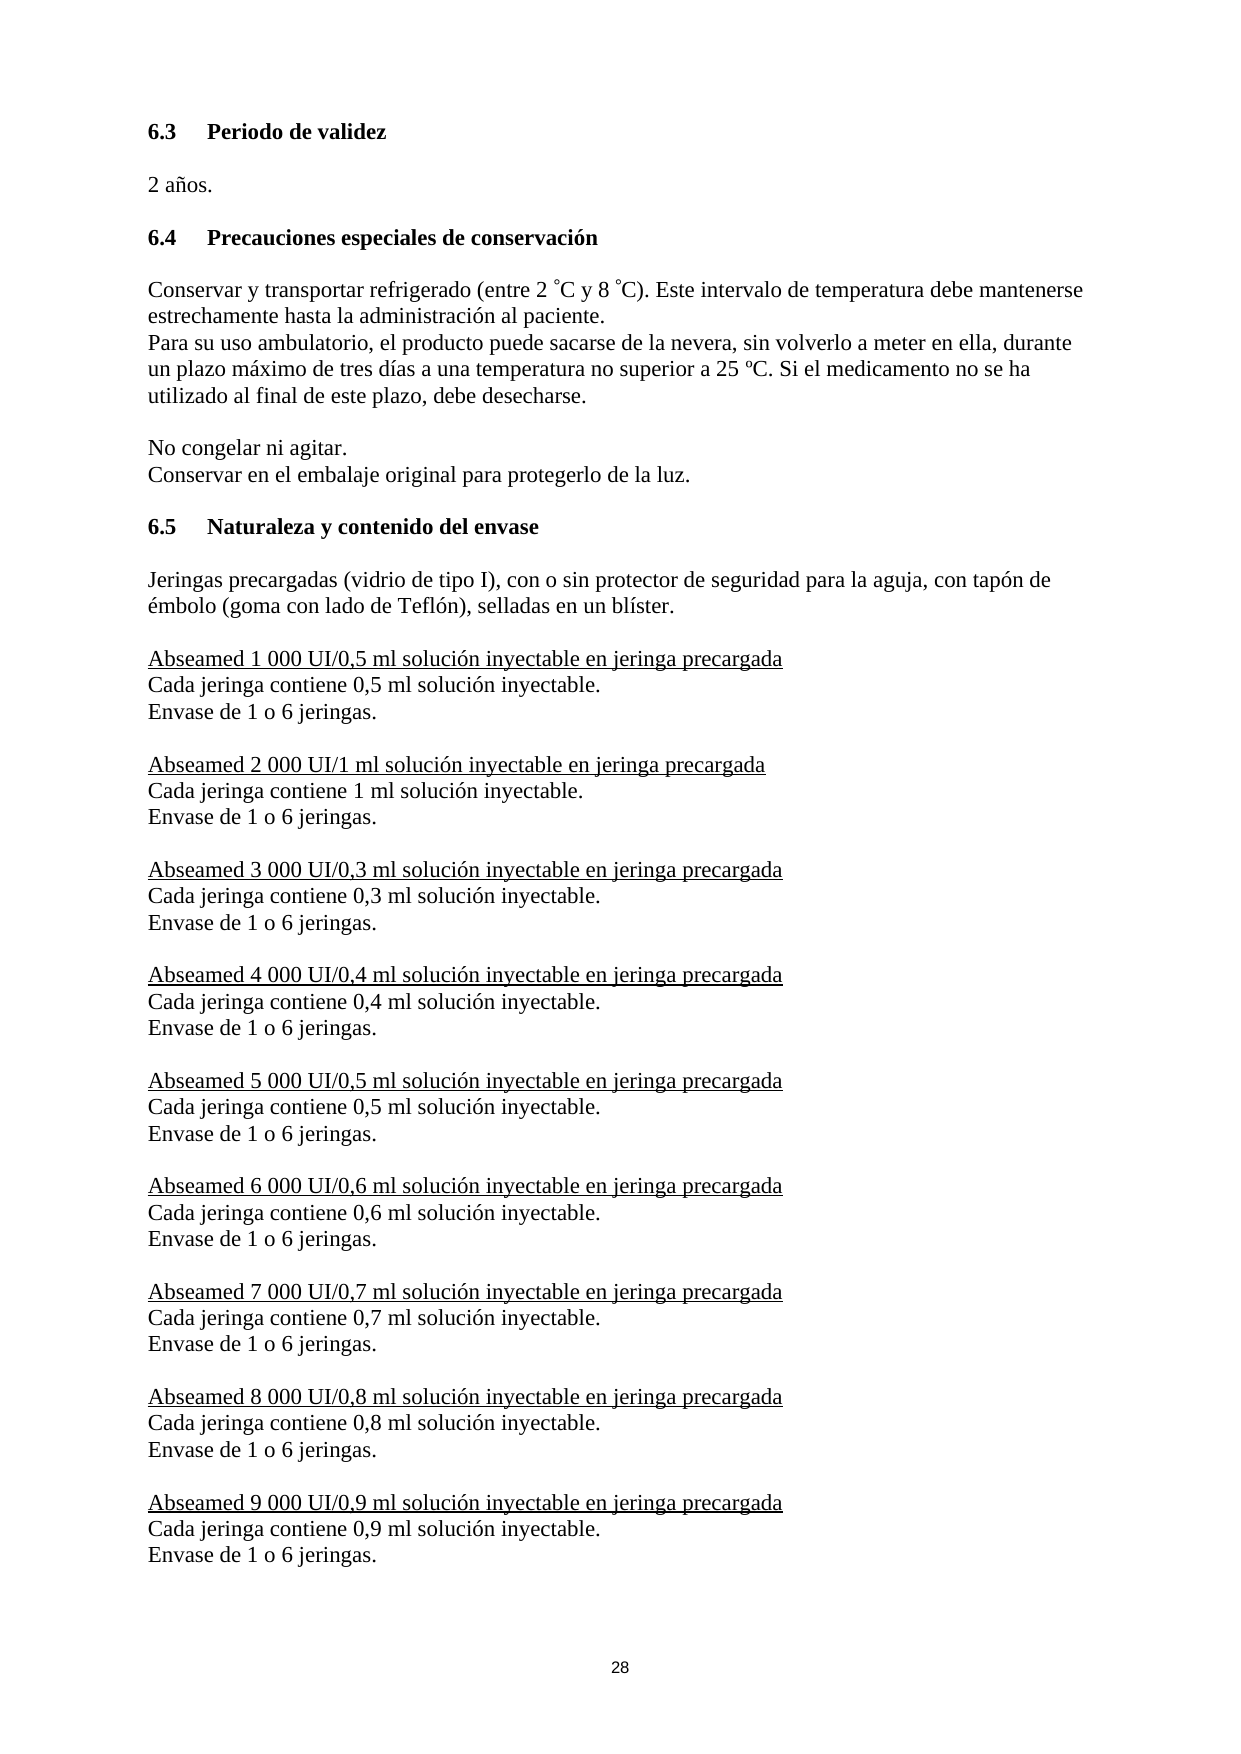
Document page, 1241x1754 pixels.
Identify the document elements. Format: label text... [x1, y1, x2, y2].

text Cada jeringa contiene 0,5 ml solución inyectable. [148, 1093, 1092, 1119]
text Cada jeringa contiene 0,6 ml solución inyectable. [148, 1199, 1092, 1225]
text 6.4 Precauciones especiales de conservación [148, 223, 1092, 250]
text 2 años. [148, 171, 1092, 197]
text Abseamed 3 000 UI/0,3 ml solución inyectable en jeringa precargada [148, 856, 1092, 882]
text Envase de 1 o 6 jeringas. [148, 698, 1092, 724]
text Envase de 1 o 6 jeringas. [148, 1541, 1092, 1568]
text Abseamed 6 000 UI/0,6 ml solución inyectable en jeringa precargada [148, 1172, 1092, 1199]
text Envase de 1 o 6 jeringas. [148, 1436, 1092, 1462]
text Cada jeringa contiene 1 ml solución inyectable. [148, 777, 1092, 803]
text Cada jeringa contiene 0,8 ml solución inyectable. [148, 1409, 1092, 1436]
text Envase de 1 o 6 jeringas. [148, 1225, 1092, 1251]
text Conservar y transportar refrigerado (entre 2 C y 8 C). Este intervalo de temperatura debe mantenerse estrechamente hasta la administración al paciente. [148, 276, 1092, 329]
text Conservar en el embalaje original para protegerlo de la luz. [148, 461, 1092, 487]
text Envase de 1 o 6 jeringas. [148, 909, 1092, 935]
text Abseamed 9 000 UI/0,9 ml solución inyectable en jeringa precargada [148, 1488, 1092, 1515]
text Envase de 1 o 6 jeringas. [148, 1119, 1092, 1146]
text 6.3 Periodo de validez [148, 118, 1092, 144]
text Envase de 1 o 6 jeringas. [148, 1330, 1092, 1357]
text Abseamed 5 000 UI/0,5 ml solución inyectable en jeringa precargada [148, 1067, 1092, 1093]
text Abseamed 4 000 UI/0,4 ml solución inyectable en jeringa precargada [148, 961, 1092, 988]
text 6.5 Naturaleza y contenido del envase [148, 513, 1092, 540]
text Cada jeringa contiene 0,5 ml solución inyectable. [148, 672, 1092, 698]
text Abseamed 1 000 UI/0,5 ml solución inyectable en jeringa precargada [148, 645, 1092, 672]
text Cada jeringa contiene 0,4 ml solución inyectable. [148, 988, 1092, 1014]
text Abseamed 2 000 UI/1 ml solución inyectable en jeringa precargada [148, 751, 1092, 777]
text Cada jeringa contiene 0,9 ml solución inyectable. [148, 1515, 1092, 1541]
text Cada jeringa contiene 0,7 ml solución inyectable. [148, 1304, 1092, 1330]
text Envase de 1 o 6 jeringas. [148, 803, 1092, 830]
text Para su uso ambulatorio, el producto puede sacarse de la nevera, sin volverlo a meter en ella, durante un plazo máximo de tres días a una temperatura no superior a 25 ºC. Si el medicamento no se ha utilizado al final de este plazo, debe desecharse. [148, 329, 1092, 408]
text Envase de 1 o 6 jeringas. [148, 1014, 1092, 1041]
text Cada jeringa contiene 0,3 ml solución inyectable. [148, 882, 1092, 909]
text Abseamed 7 000 UI/0,7 ml solución inyectable en jeringa precargada [148, 1278, 1092, 1304]
text Jeringas precargadas (vidrio de tipo I), con o sin protector de seguridad para la aguja, con tapón de émbolo (goma con lado de Teflón), selladas en un blíster. [148, 566, 1092, 619]
text No congelar ni agitar. [148, 434, 1092, 461]
text Abseamed 8 000 UI/0,8 ml solución inyectable en jeringa precargada [148, 1383, 1092, 1409]
